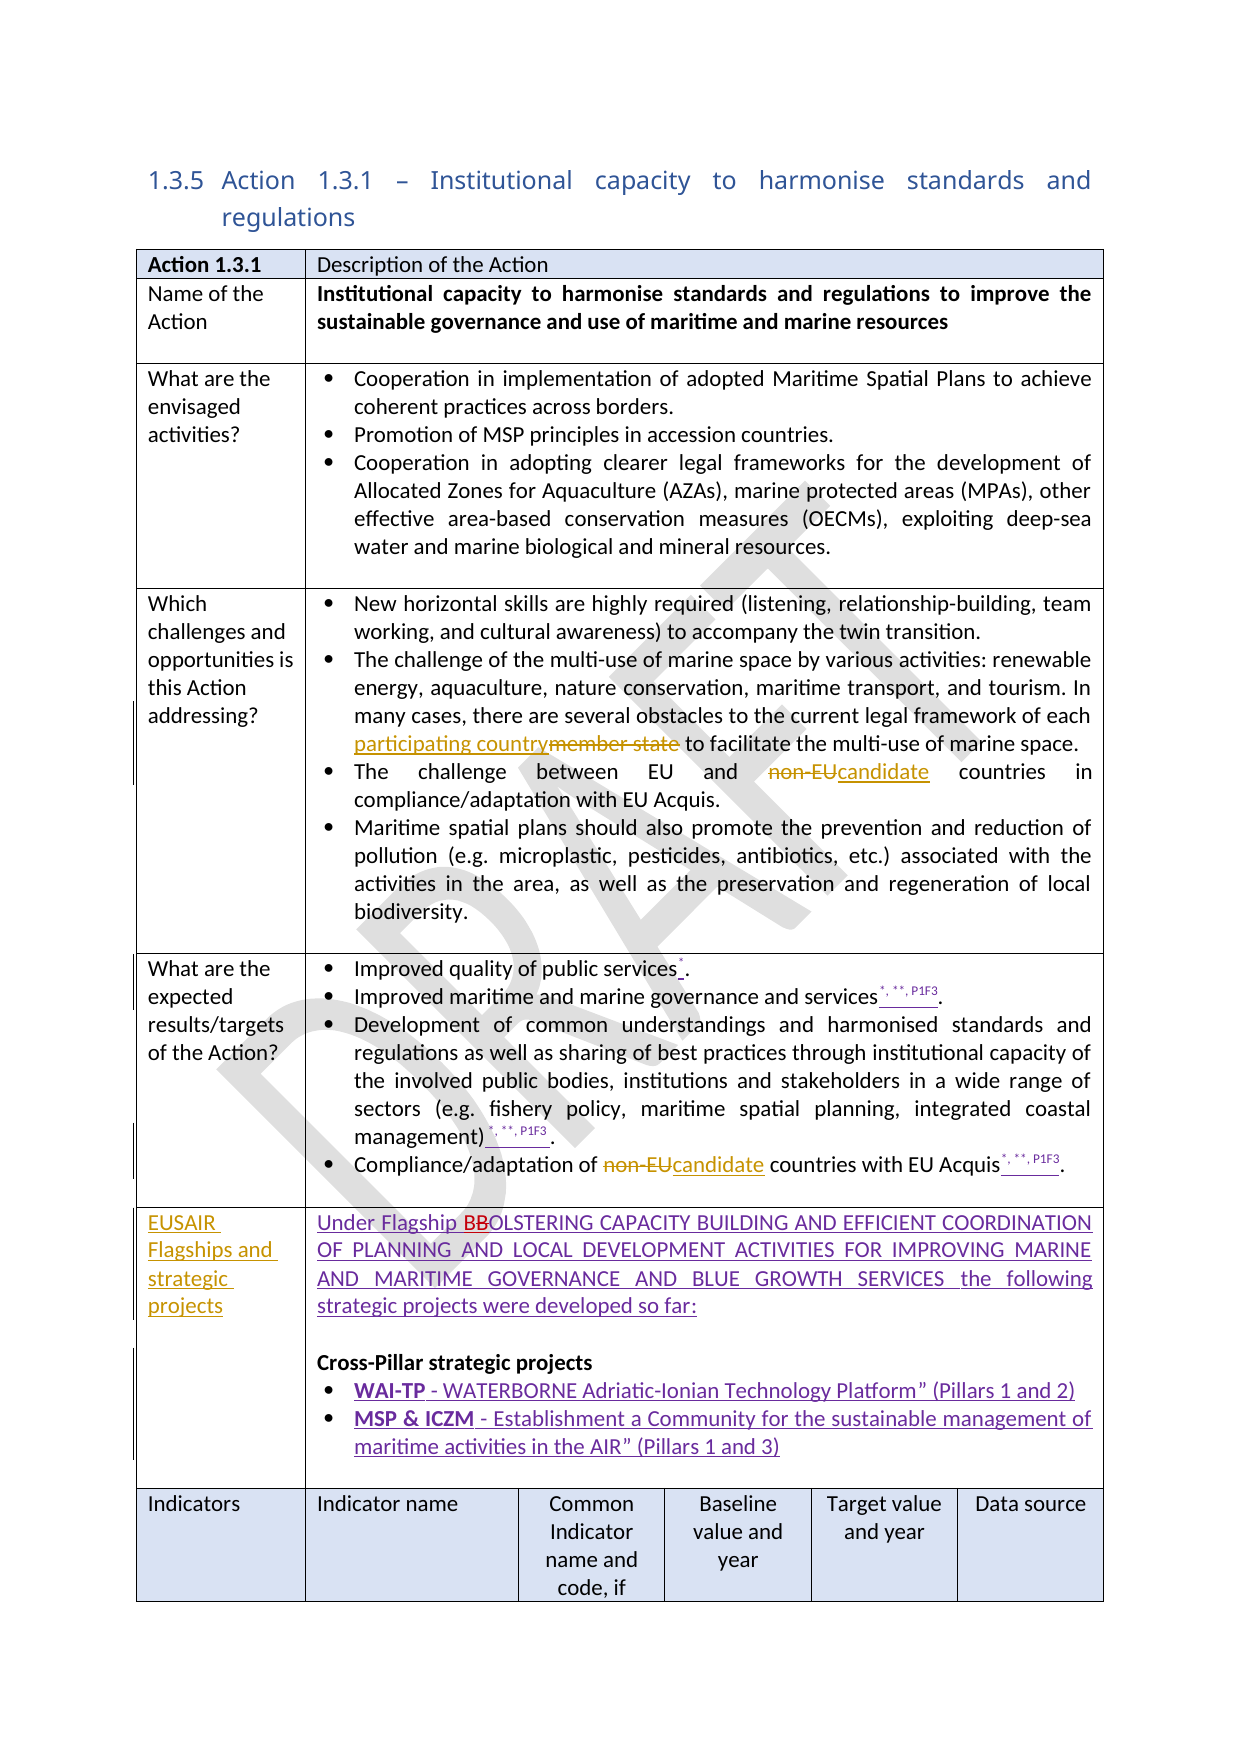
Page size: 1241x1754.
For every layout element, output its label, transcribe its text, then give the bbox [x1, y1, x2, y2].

table_cell Name of the Action [137, 279, 305, 363]
table_cell Which challenges and opportunities is this Action addressing? [137, 589, 305, 953]
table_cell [812, 1489, 957, 1601]
table_header Description of the Action [306, 250, 1103, 278]
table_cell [665, 1489, 811, 1601]
table_cell Institutional capacity to harmonise standards and regulations to improve the sustainable governance and use of maritime and marine resources [306, 279, 1103, 363]
table_cell New horizontal skills are highly required (listening, relationship-building, team working, and cultural awareness) to accompany the twin transition. The challenge of the multi-use of marine space by various activities: renewable energy, aquaculture, nature conservation, maritime transport, and tourism. In many cases, there are several obstacles to the current legal framework of each to facilitate the multi-use of marine space. The challenge between EU and countries in compliance/adaptation with EU Acquis. Maritime spatial plans should also promote the prevention and reduction of pollution (e.g. microplastic, pesticides, antibiotics, etc.) associated with the activities in the area, as well as the preservation and regeneration of local biodiversity. [306, 589, 1103, 953]
table_cell Cross-Pillar strategic projects [306, 1208, 1103, 1488]
table_cell Data source [958, 1489, 1103, 1601]
table_cell [137, 1208, 305, 1488]
table_cell What are the envisaged activities? [137, 364, 305, 588]
table_cell Cooperation in implementation of adopted Maritime Spatial Plans to achieve coherent practices across borders. Promotion of MSP principles in accession countries. Cooperation in adopting clearer legal frameworks for the development of Allocated Zones for Aquaculture (AZAs), marine protected areas (MPAs), other effective area-based conservation measures (OECMs), exploiting deep-sea water and marine biological and mineral resources. [306, 364, 1103, 588]
table_cell Improved quality of public services. Improved maritime and marine governance and services. Development of common understandings and harmonised standards and regulations as well as sharing of best practices through institutional capacity of the involved public bodies, institutions and stakeholders in a wide range of sectors (e.g. fishery policy, maritime spatial planning, integrated coastal management). Compliance/adaptation of countries with EU Acquis. [306, 954, 1103, 1207]
table_header Action 1.3.1 [137, 250, 305, 278]
table_cell Indicators [137, 1489, 305, 1601]
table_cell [519, 1489, 664, 1601]
subtitle Action 1.3.1 – Institutional capacity to harmonise standards and regulations [148, 163, 1093, 233]
table_cell What are the expected results/targets of the Action? [137, 954, 305, 1207]
table_cell Indicator name [306, 1489, 518, 1601]
